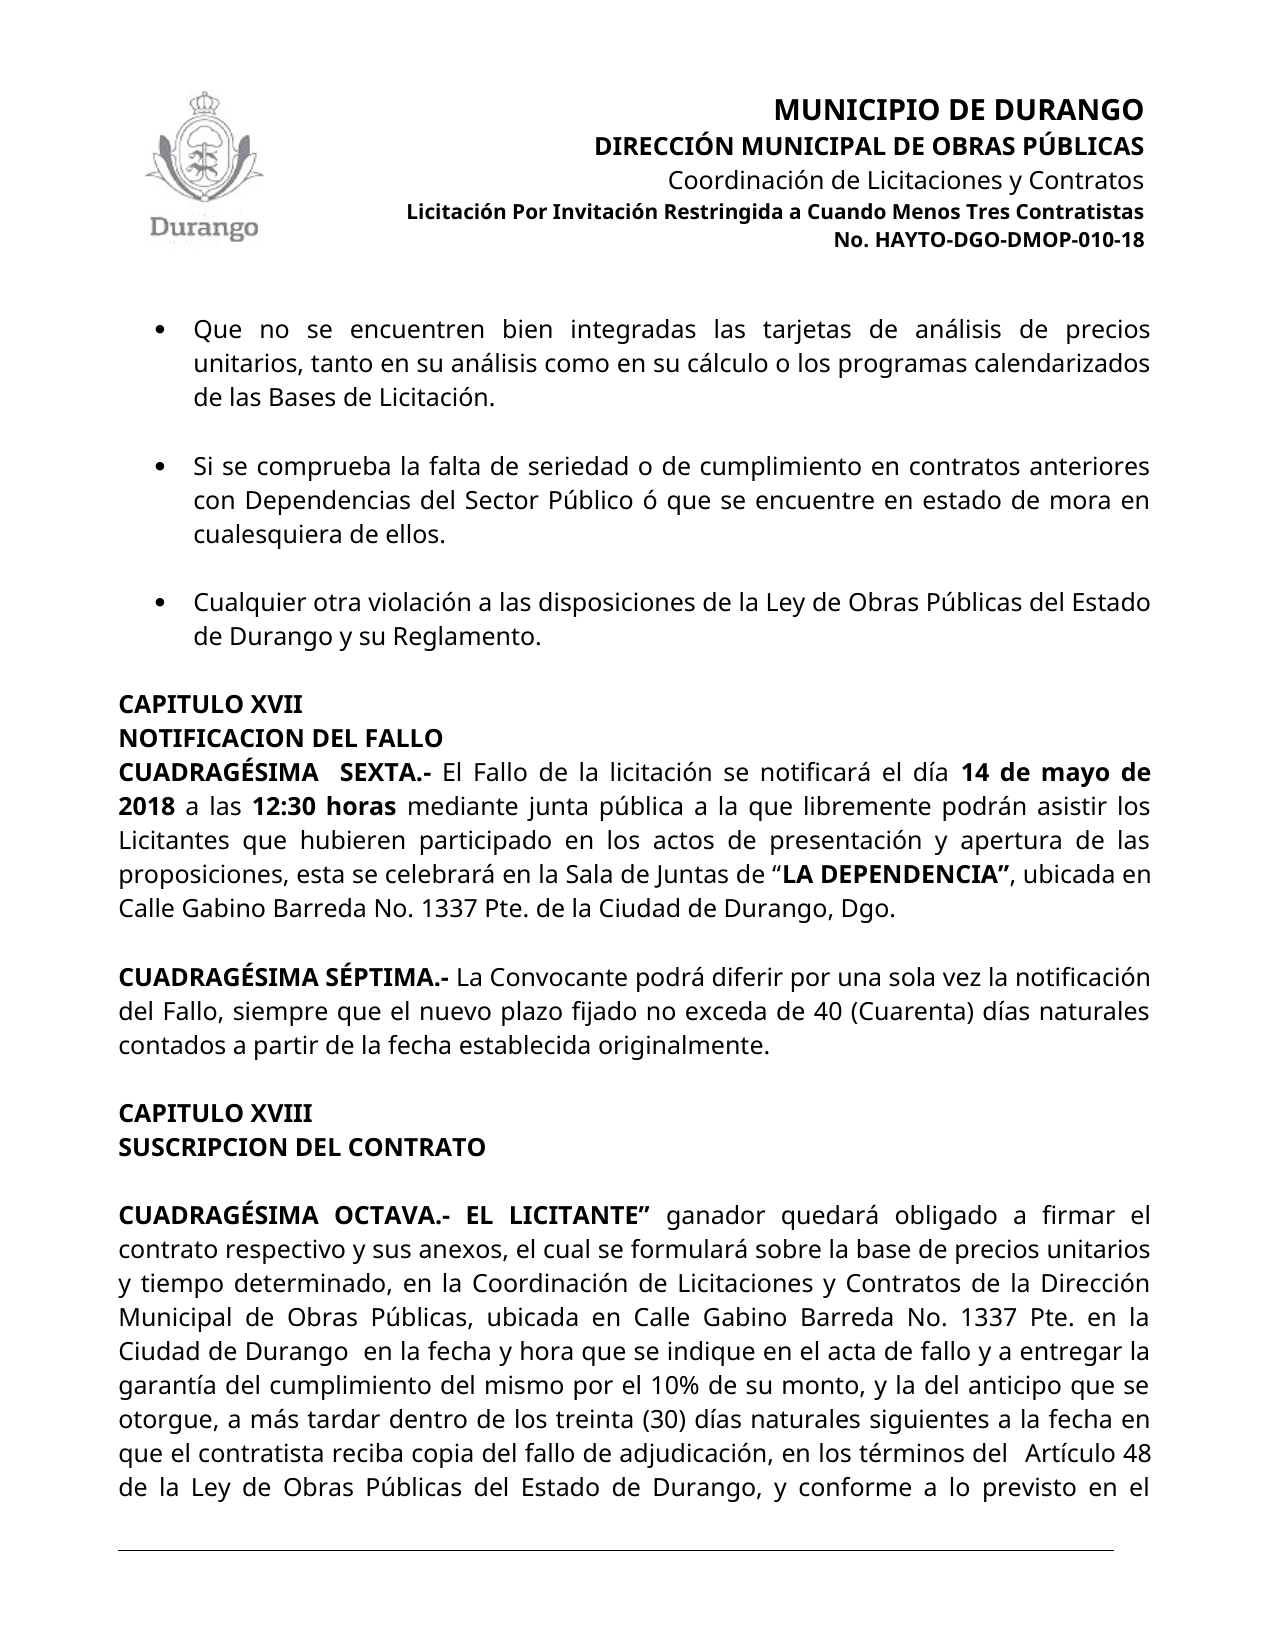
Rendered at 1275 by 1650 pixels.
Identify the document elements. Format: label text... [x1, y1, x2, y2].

text CUADRAGÉSIMA SEXTA.- El Fallo de la licitación se notificará el día 14 de mayo de 2018 a las 12:30 horas mediante junta pública a la que libremente podrán asistir los Licitantes que hubieren participado en los actos de presentación y apertura de las proposiciones, esta se celebrará en de Juntas de “”, ubicada en Calle Gabino Barreda No. 1337 Pte. de de Durango, Dgo. [118, 755, 1152, 925]
list Cualquier otra violación a las disposiciones de de Obras Públicas del Estado de Durango y su Reglamento. [156, 584, 1152, 653]
picture [133, 89, 269, 250]
text CUADRAGÉSIMA SÉPTIMA.- podrá diferir por una sola vez la notificación del Fallo, siempre que el nuevo plazo fijado no exceda de 40 (Cuarenta) días naturales contados a partir de la fecha establecida originalmente. [118, 959, 1152, 1061]
text SUSCRIPCION DEL CONTRATO [118, 1129, 1152, 1163]
text CAPITULO XVIII [118, 1095, 1152, 1129]
text NOTIFICACION DEL FALLO [118, 721, 1152, 755]
list Que no se encuentren bien integradas las tarjetas de análisis de precios unitarios, tanto en su análisis como en su cálculo o los programas calendarizados de las Bases de Licitación. [156, 312, 1152, 414]
list Si se comprueba la falta de seriedad o de cumplimiento en contratos anteriores con Dependencias del Sector Público ó que se encuentre en estado de mora en cualesquiera de ellos. [156, 448, 1152, 550]
text CAPITULO XVII [118, 687, 1152, 721]
